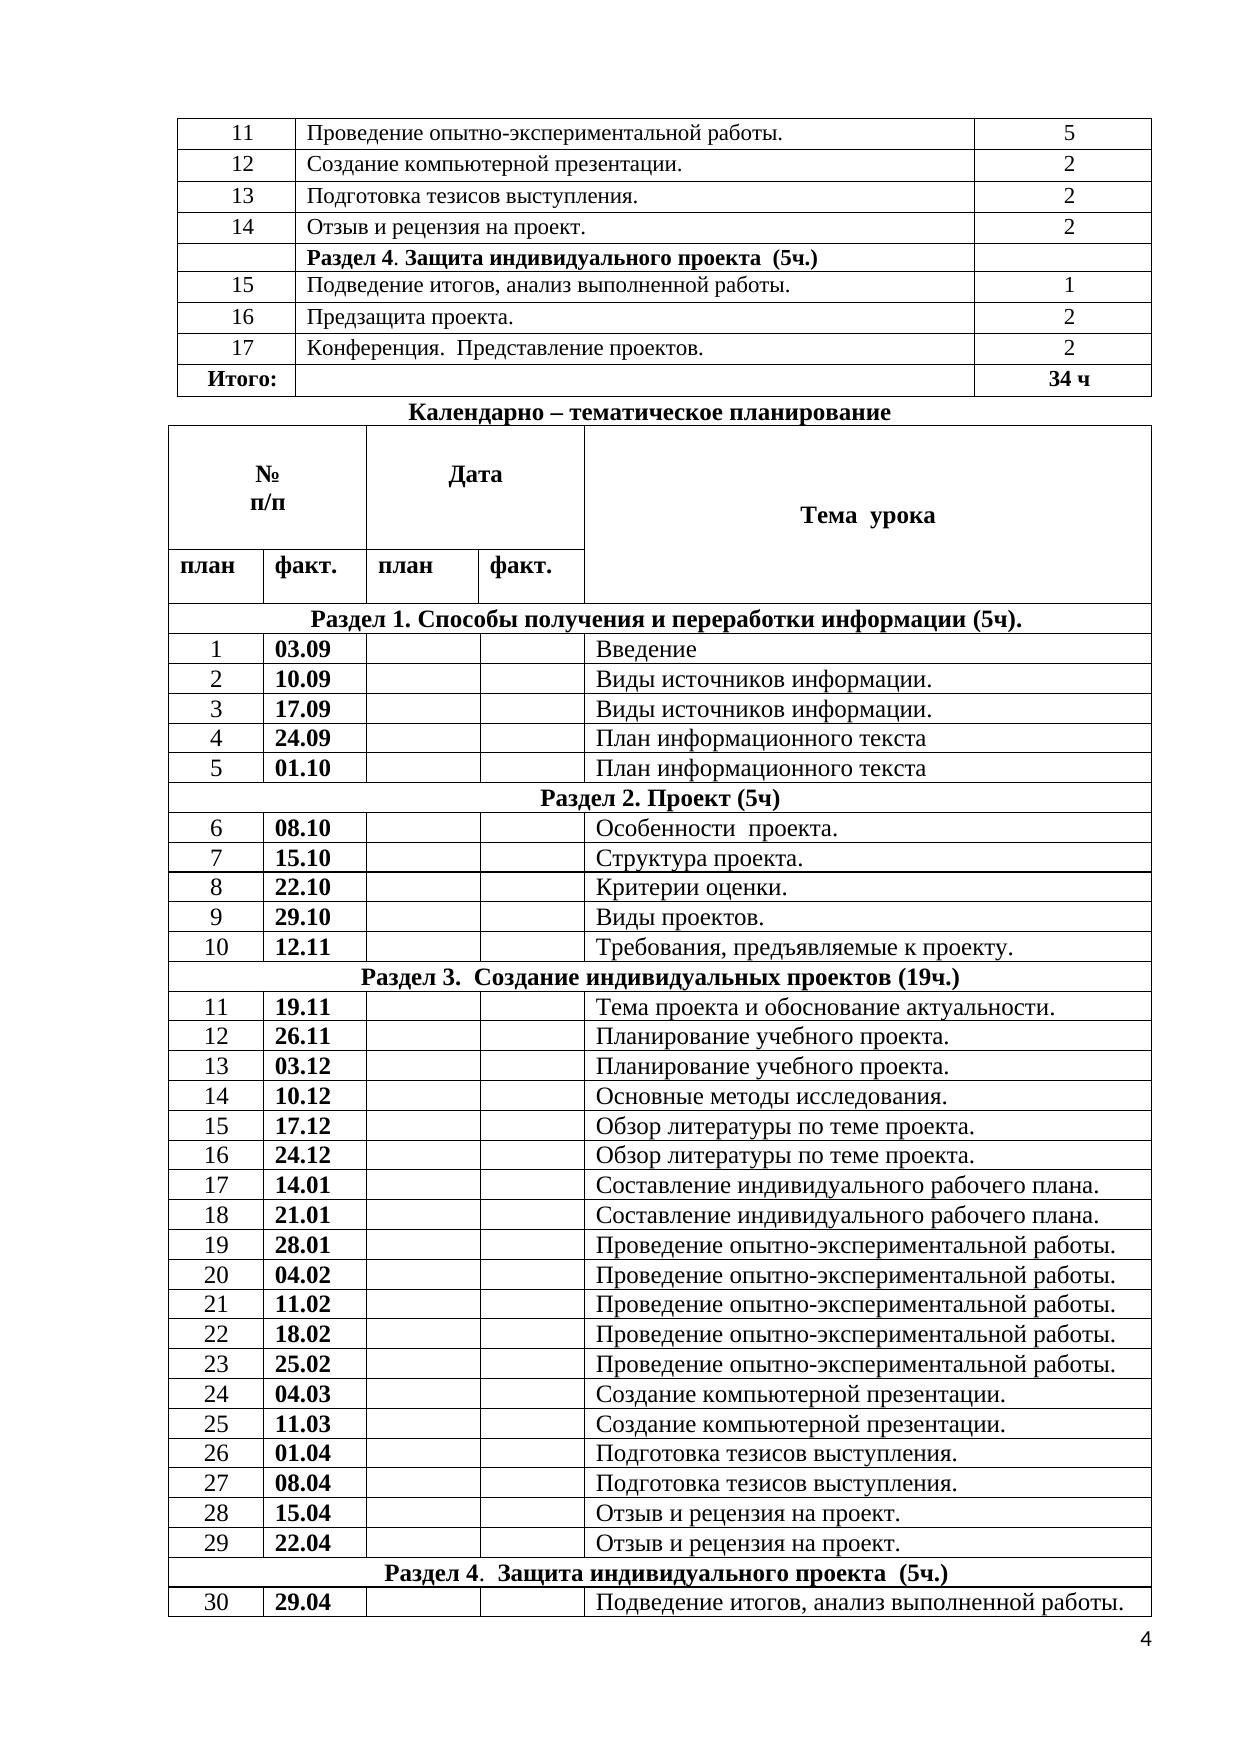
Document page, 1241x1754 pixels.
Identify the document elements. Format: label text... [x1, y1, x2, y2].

table_cell 04.03 [264, 1379, 366, 1408]
table_cell [481, 1468, 584, 1497]
table_cell [367, 813, 480, 842]
table_cell Особенности проекта. [585, 813, 1151, 842]
table_cell 03.09 [264, 634, 366, 663]
table_cell [481, 1111, 584, 1139]
table_cell 15 [178, 272, 295, 302]
table_cell [367, 932, 480, 961]
table_cell [481, 1319, 584, 1348]
table_cell [367, 1200, 480, 1229]
table_cell 11.02 [264, 1290, 366, 1318]
table_cell [367, 1528, 480, 1557]
table_cell Подведение итогов, анализ выполненной работы. [296, 272, 974, 302]
table_cell [481, 1170, 584, 1199]
table_cell [367, 1021, 480, 1050]
table_cell 01.04 [264, 1439, 366, 1467]
table_cell [481, 634, 584, 663]
table_cell 14 [169, 1081, 263, 1110]
table_cell 12.11 [264, 932, 366, 961]
table_cell [367, 902, 480, 931]
table_cell 28 [169, 1498, 263, 1527]
table_cell 23 [169, 1349, 263, 1378]
table_cell 25 [169, 1409, 263, 1437]
table_cell [367, 1439, 480, 1467]
table_cell Отзыв и рецензия на проект. [585, 1528, 1151, 1557]
table_cell 08.10 [264, 813, 366, 842]
table_cell 17 [178, 334, 295, 364]
table_cell 3 [169, 694, 263, 722]
table_cell Обзор литературы по теме проекта. [585, 1111, 1151, 1139]
table_cell Виды источников информации. [585, 664, 1151, 693]
table_cell 20 [169, 1260, 263, 1288]
table_cell [481, 724, 584, 752]
table_cell Проведение опытно-экспериментальной работы. [585, 1349, 1151, 1378]
table_cell 2 [975, 213, 1151, 243]
table_cell Введение [585, 634, 1151, 663]
table_cell Создание компьютерной презентации. [585, 1409, 1151, 1437]
table_cell 18.02 [264, 1319, 366, 1348]
table_cell План информационного текста [585, 724, 1151, 752]
table_cell 5 [169, 753, 263, 782]
table_cell Создание компьютерной презентации. [585, 1379, 1151, 1408]
table_cell 2 [975, 182, 1151, 212]
table_cell Раздел 4. Защита индивидуального проекта (5ч.) [296, 244, 974, 271]
table_cell 04.02 [264, 1260, 366, 1288]
table_cell [367, 1051, 480, 1080]
table_cell Требования, предъявляемые к проекту. [585, 932, 1151, 961]
table_cell 10.12 [264, 1081, 366, 1110]
table_cell Подготовка тезисов выступления. [296, 182, 974, 212]
table_cell [481, 1141, 584, 1169]
table_cell Подготовка тезисов выступления. [585, 1439, 1151, 1467]
table_cell 01.10 [264, 753, 366, 782]
table_cell 19.11 [264, 992, 366, 1020]
table_cell [367, 1319, 480, 1348]
table_cell [481, 664, 584, 693]
table_cell 08.04 [264, 1468, 366, 1497]
table_cell [367, 724, 480, 752]
table_cell 5 [975, 119, 1151, 149]
table_cell Раздел 3. Создание индивидуальных проектов (19ч.) [169, 962, 1151, 991]
table_cell 2 [975, 150, 1151, 181]
table_cell [481, 1200, 584, 1229]
table_cell Создание компьютерной презентации. [296, 150, 974, 181]
table_cell Планирование учебного проекта. [585, 1021, 1151, 1050]
table_cell 18 [169, 1200, 263, 1229]
table_cell Основные методы исследования. [585, 1081, 1151, 1110]
table_cell факт. [479, 550, 584, 603]
table_cell [481, 694, 584, 722]
table_cell 11 [178, 119, 295, 149]
table_cell [367, 1230, 480, 1259]
table_cell Критерии оценки. [585, 873, 1151, 901]
table_cell [178, 244, 295, 271]
table_cell 14.01 [264, 1170, 366, 1199]
table_cell [296, 365, 974, 396]
table_cell Отзыв и рецензия на проект. [296, 213, 974, 243]
table_cell Предзащита проекта. [296, 303, 974, 333]
table_cell 14 [178, 213, 295, 243]
table_cell факт. [264, 550, 366, 603]
table_cell 4 [169, 724, 263, 752]
table_cell 11 [169, 992, 263, 1020]
table_cell [481, 1021, 584, 1050]
table_cell Конференция. Представление проектов. [296, 334, 974, 364]
table_cell 24 [169, 1379, 263, 1408]
table_cell Проведение опытно-экспериментальной работы. [585, 1290, 1151, 1318]
table_cell Виды проектов. [585, 902, 1151, 931]
table_cell [367, 1290, 480, 1318]
table_cell 22 [169, 1319, 263, 1348]
table_header № п/п [169, 426, 366, 549]
table_cell [481, 1528, 584, 1557]
table_cell 27 [169, 1468, 263, 1497]
table_cell 03.12 [264, 1051, 366, 1080]
table_cell [367, 634, 480, 663]
table_cell 21.01 [264, 1200, 366, 1229]
table_cell 13 [178, 182, 295, 212]
table_cell 12 [169, 1021, 263, 1050]
table_cell [481, 1379, 584, 1408]
table_cell [367, 1379, 480, 1408]
table_cell 22.04 [264, 1528, 366, 1557]
table_cell Проведение опытно-экспериментальной работы. [296, 119, 974, 149]
table_cell Проведение опытно-экспериментальной работы. [585, 1260, 1151, 1288]
table_cell [481, 873, 584, 901]
table_cell [481, 1409, 584, 1437]
table_cell Раздел 4. Защита индивидуального проекта (5ч.) [169, 1558, 1151, 1586]
table_cell 15.04 [264, 1498, 366, 1527]
table_cell [367, 1111, 480, 1139]
table_cell 29 [169, 1528, 263, 1557]
table_cell 7 [169, 843, 263, 871]
table_cell 21 [169, 1290, 263, 1318]
table_cell [481, 1439, 584, 1467]
table_cell [481, 1051, 584, 1080]
table_cell [367, 873, 480, 901]
table_cell 12 [178, 150, 295, 181]
table_cell [481, 1498, 584, 1527]
table_cell план [169, 550, 263, 603]
table_cell Раздел 1. Способы получения и переработки информации (5ч). [169, 604, 1151, 633]
table_cell 1 [169, 634, 263, 663]
table_cell [481, 932, 584, 961]
table_cell [481, 1290, 584, 1318]
table_cell 15.10 [264, 843, 366, 871]
table_cell [367, 1170, 480, 1199]
table_cell Составление индивидуального рабочего плана. [585, 1170, 1151, 1199]
table_cell 16 [178, 303, 295, 333]
table_cell [367, 1498, 480, 1527]
table_cell 10 [169, 932, 263, 961]
table_cell 8 [169, 873, 263, 901]
table_cell Проведение опытно-экспериментальной работы. [585, 1230, 1151, 1259]
table_cell 28.01 [264, 1230, 366, 1259]
table_cell 24.09 [264, 724, 366, 752]
table_header Тема урока [585, 426, 1151, 603]
table_cell 26 [169, 1439, 263, 1467]
table_cell план [367, 550, 478, 603]
table_cell Подготовка тезисов выступления. [585, 1468, 1151, 1497]
table_cell Виды источников информации. [585, 694, 1151, 722]
text Календарно – тематическое планирование [148, 397, 1152, 425]
table_cell 25.02 [264, 1349, 366, 1378]
table_cell [367, 1349, 480, 1378]
table_cell 29.10 [264, 902, 366, 931]
table_cell 22.10 [264, 873, 366, 901]
table_cell Структура проекта. [585, 843, 1151, 871]
table_cell Обзор литературы по теме проекта. [585, 1141, 1151, 1169]
table_cell 30 [169, 1588, 263, 1616]
table_cell [481, 902, 584, 931]
table_cell 2 [975, 303, 1151, 333]
table_cell 19 [169, 1230, 263, 1259]
table_cell План информационного текста [585, 753, 1151, 782]
table_cell Отзыв и рецензия на проект. [585, 1498, 1151, 1527]
table_cell [975, 244, 1151, 271]
table_cell [367, 1588, 480, 1616]
table_cell 6 [169, 813, 263, 842]
table_cell 34 ч [975, 365, 1151, 396]
table_header Дата [367, 426, 584, 549]
table_cell [367, 843, 480, 871]
table_cell [481, 813, 584, 842]
table_cell [481, 992, 584, 1020]
table_cell [367, 694, 480, 722]
table_cell 15 [169, 1111, 263, 1139]
table_cell 2 [169, 664, 263, 693]
table_cell [367, 753, 480, 782]
table_cell Подведение итогов, анализ выполненной работы. [585, 1588, 1151, 1616]
table_cell [367, 1081, 480, 1110]
table_cell [367, 664, 480, 693]
table_cell [481, 1230, 584, 1259]
table_cell [367, 1409, 480, 1437]
table_cell Планирование учебного проекта. [585, 1051, 1151, 1080]
table_cell [367, 992, 480, 1020]
table_cell 16 [169, 1141, 263, 1169]
table_cell [481, 1260, 584, 1288]
table_cell 17 [169, 1170, 263, 1199]
table_cell Тема проекта и обоснование актуальности. [585, 992, 1151, 1020]
table_cell [481, 753, 584, 782]
table_cell 9 [169, 902, 263, 931]
table_cell [367, 1468, 480, 1497]
table_cell 11.03 [264, 1409, 366, 1437]
table_cell 1 [975, 272, 1151, 302]
table_cell Проведение опытно-экспериментальной работы. [585, 1319, 1151, 1348]
table_cell [367, 1260, 480, 1288]
table_cell 29.04 [264, 1588, 366, 1616]
table_cell [481, 1588, 584, 1616]
table_cell [367, 1141, 480, 1169]
table_cell 2 [975, 334, 1151, 364]
table_cell 10.09 [264, 664, 366, 693]
table_cell Составление индивидуального рабочего плана. [585, 1200, 1151, 1229]
table_cell [481, 1081, 584, 1110]
table_cell 13 [169, 1051, 263, 1080]
table_cell [481, 843, 584, 871]
table_cell [481, 1349, 584, 1378]
table_cell 24.12 [264, 1141, 366, 1169]
table_cell Итого: [178, 365, 295, 396]
table_cell Раздел 2. Проект (5ч) [169, 783, 1151, 812]
table_cell 17.12 [264, 1111, 366, 1139]
table_cell 26.11 [264, 1021, 366, 1050]
table_cell 17.09 [264, 694, 366, 722]
